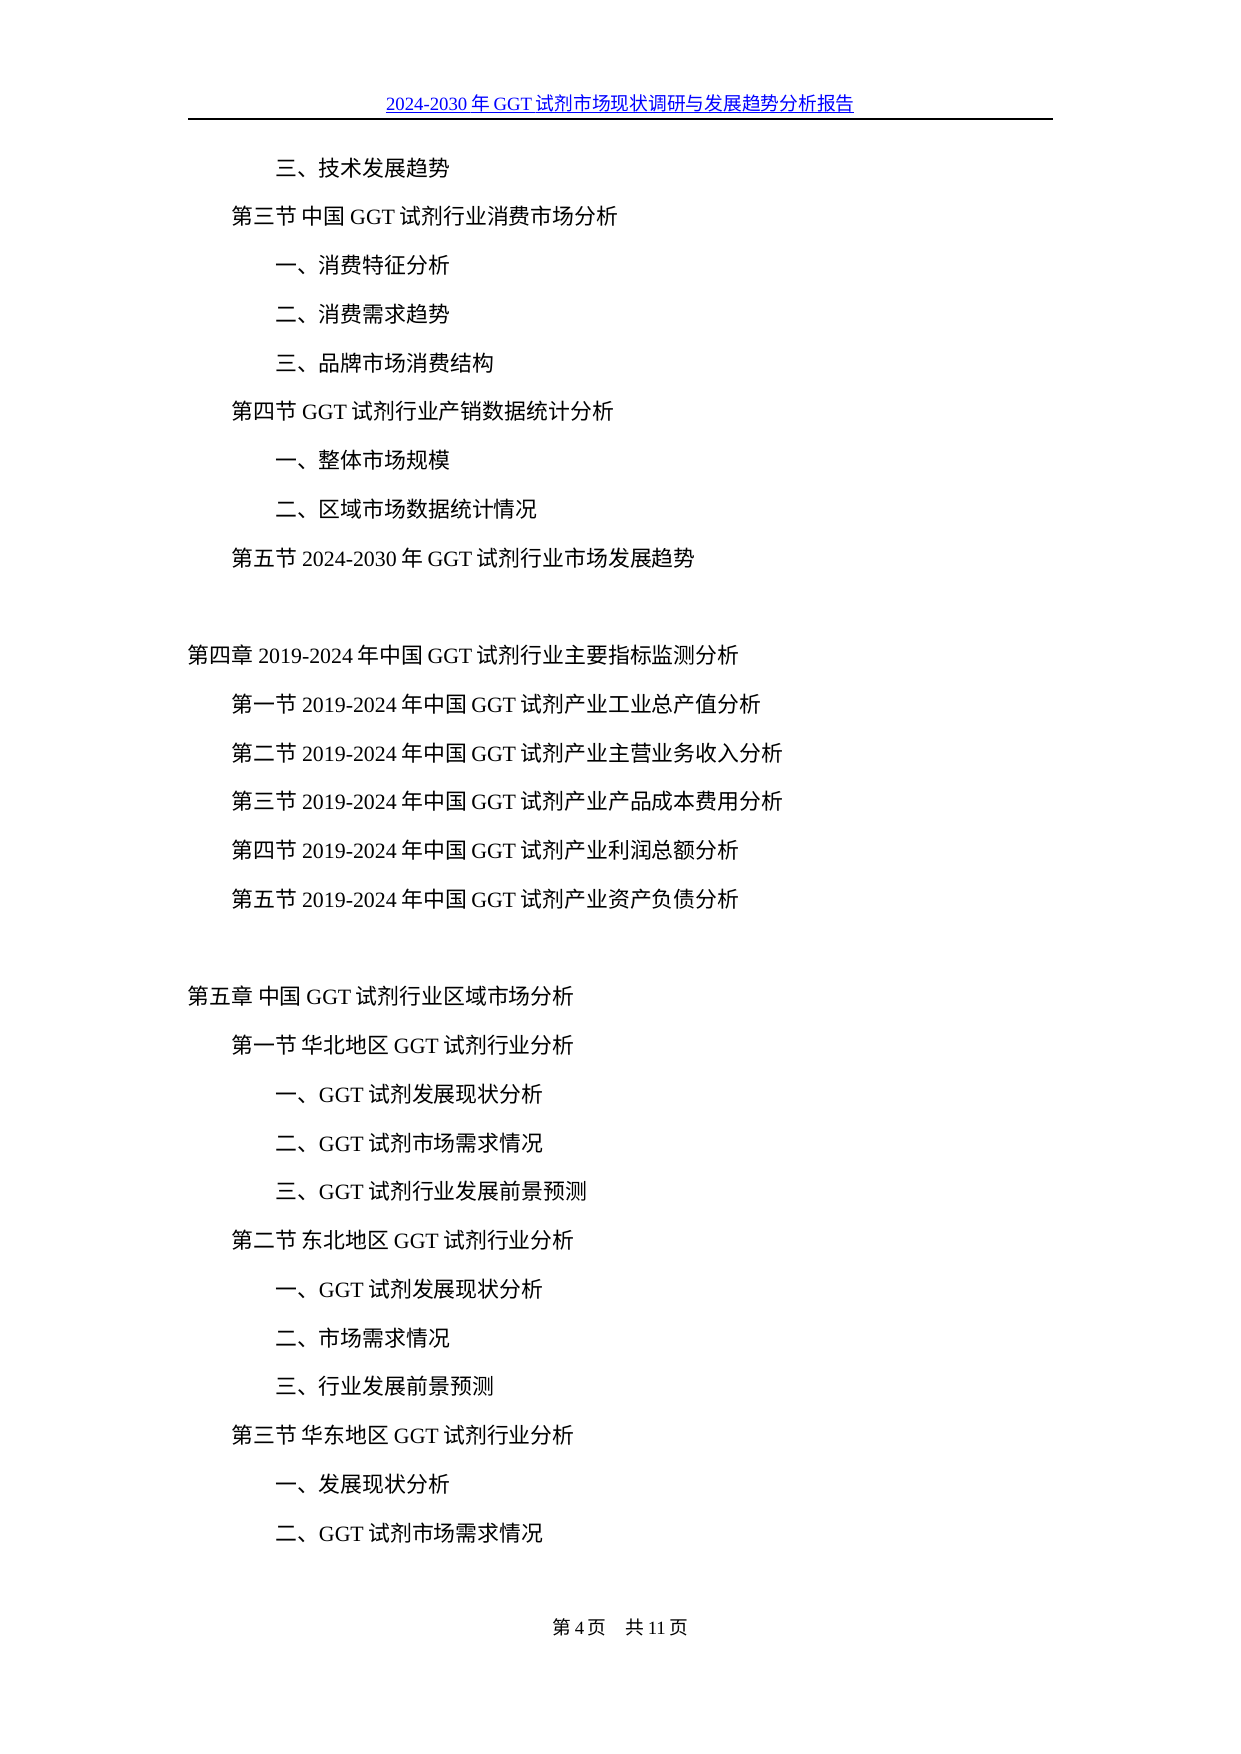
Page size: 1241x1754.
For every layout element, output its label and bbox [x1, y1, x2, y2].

text [187, 150, 1053, 1548]
